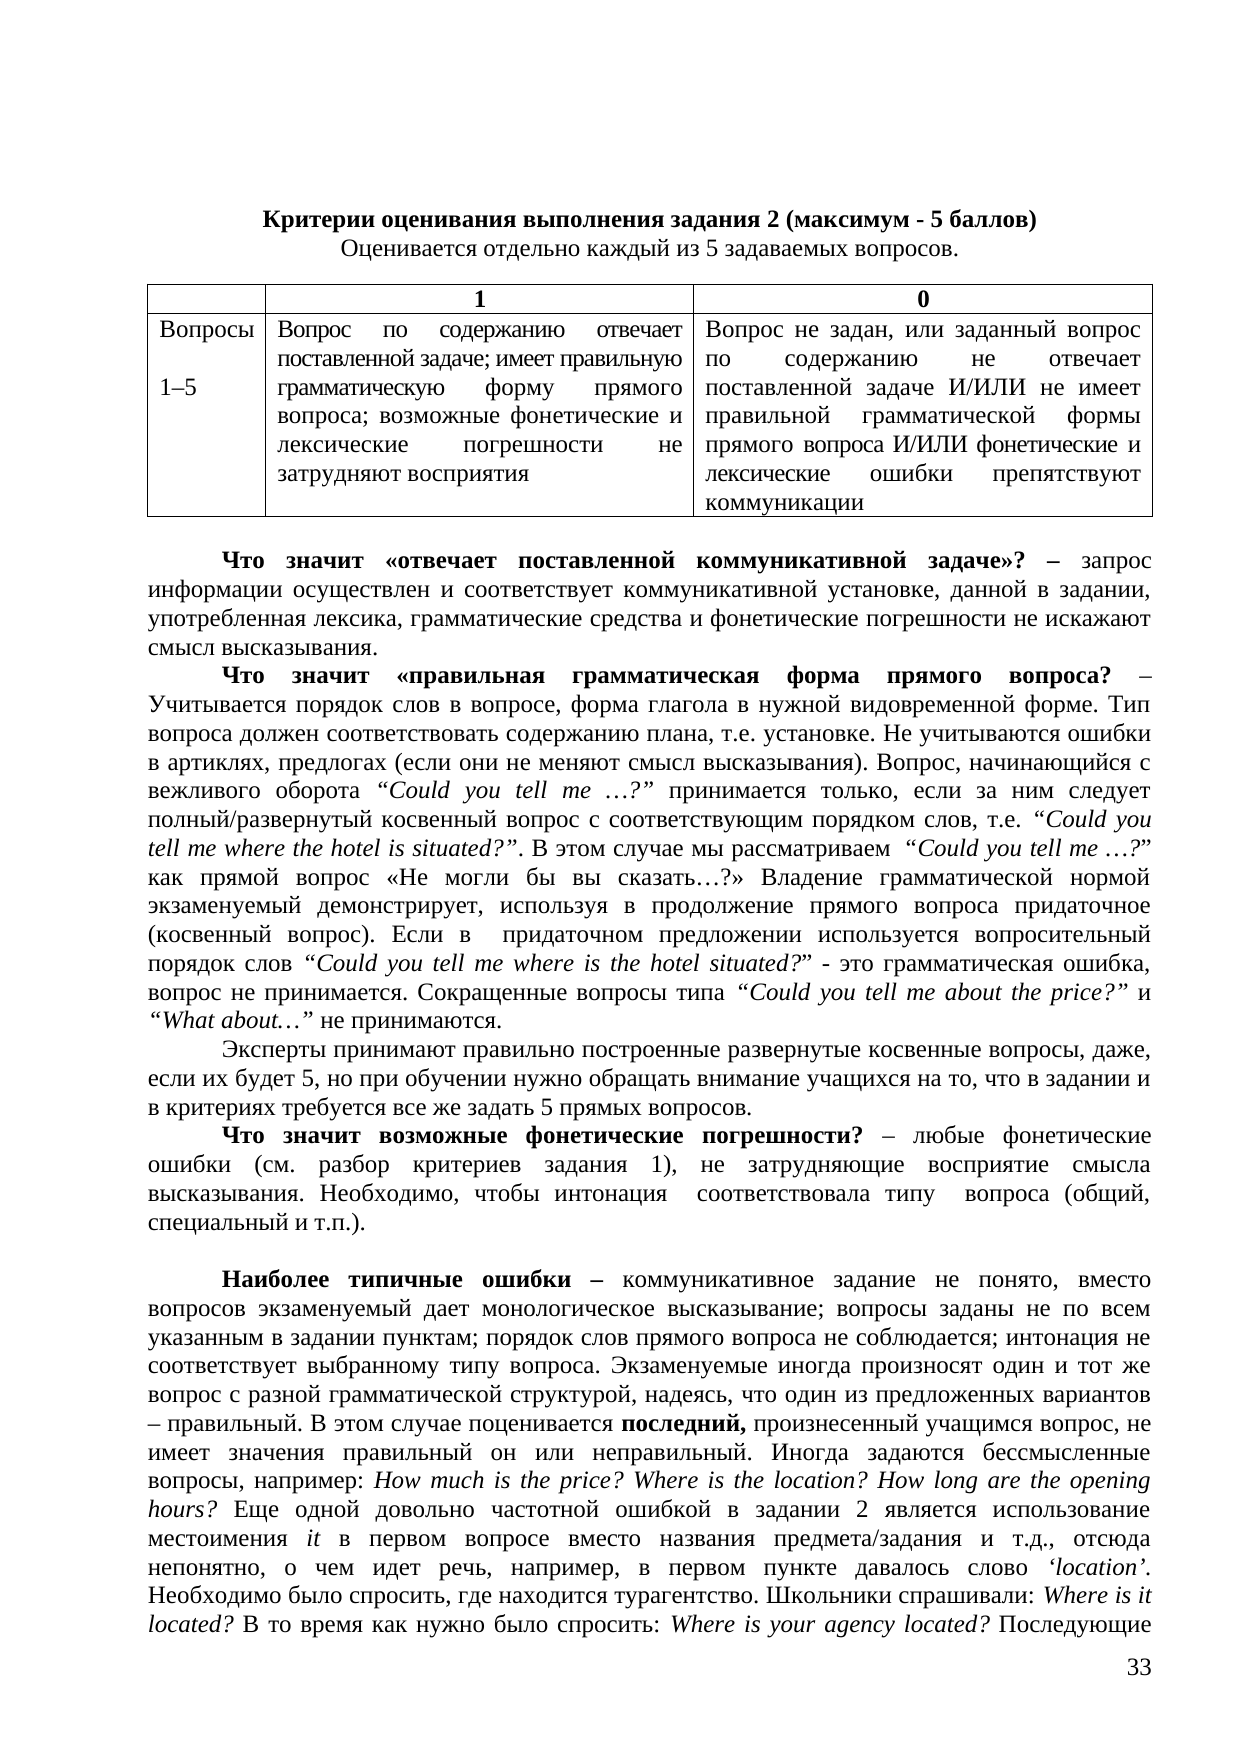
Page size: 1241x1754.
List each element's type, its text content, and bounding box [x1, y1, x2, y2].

table_cell Вопрос по содержанию отвечает поставленной задаче; имеет правильную грамматическую форму прямого вопроса; возможные фонетические и лексические погрешности не затрудняют восприятия [266, 314, 693, 516]
table_header 1 [266, 285, 693, 313]
text Что значит возможные фонетические погрешности? – любые фонетические ошибки (см. разбор критериев задания 1), не затрудняющие восприятие смысла высказывания. Необходимо, чтобы интонация соответствовала типу вопроса (общий, специальный и т.п.). [148, 1120, 1152, 1235]
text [148, 1264, 1152, 1638]
text Что значит «правильная грамматическая форма прямого вопроса? – Учитывается порядок слов в вопросе, форма глагола в нужной видовременной форме. Тип вопроса должен соответствовать содержанию плана, т.е. установке. Не учитываются ошибки в артиклях, предлогах (если они не меняют смысл высказывания). Вопрос, начинающийся с вежливого оборота “Could you tell me …?” принимается только, если за ним следует полный/развернутый косвенный вопрос с соответствующим порядком слов, т.е. “Could you tell me where the hotel is situated?”. В этом случае мы рассматриваем “Could you tell me …?” как прямой вопрос «Не могли бы вы сказать…?» Владение грамматической нормой экзаменуемый демонстрирует, используя в продолжение прямого вопроса придаточное (косвенный вопрос). Если в придаточном предложении используется вопросительный порядок слов “Could you tell me where is the hotel situated?” - это грамматическая ошибка, вопрос не принимается. Сокращенные вопросы типа “Could you tell me about the price?” и “What about…” не принимаются. [148, 660, 1152, 1034]
text Оценивается отдельно каждый из 5 задаваемых вопросов. [148, 233, 1152, 262]
table_header [148, 285, 265, 313]
text Критерии оценивания выполнения задания 2 (максимум - 5 баллов) [148, 204, 1152, 233]
text Что значит «отвечает поставленной коммуникативной задаче»? – запрос информации осуществлен и соответствует коммуникативной установке, данной в задании, употребленная лексика, грамматические средства и фонетические погрешности не искажают смысл высказывания. [148, 545, 1152, 660]
table_cell Вопросы 1–5 [148, 314, 265, 516]
text Эксперты принимают правильно построенные развернутые косвенные вопросы, даже, если их будет 5, но при обучении нужно обращать внимание учащихся на то, что в задании и в критериях требуется все же задать 5 прямых вопросов. [148, 1034, 1152, 1120]
table_cell Вопрос не задан, или заданный вопрос по содержанию не отвечает поставленной задаче И/ИЛИ не имеет правильной грамматической формы прямого вопроса И/ИЛИ фонетические и лексические ошибки препятствуют коммуникации [694, 314, 1152, 516]
table_header 0 [694, 285, 1152, 313]
